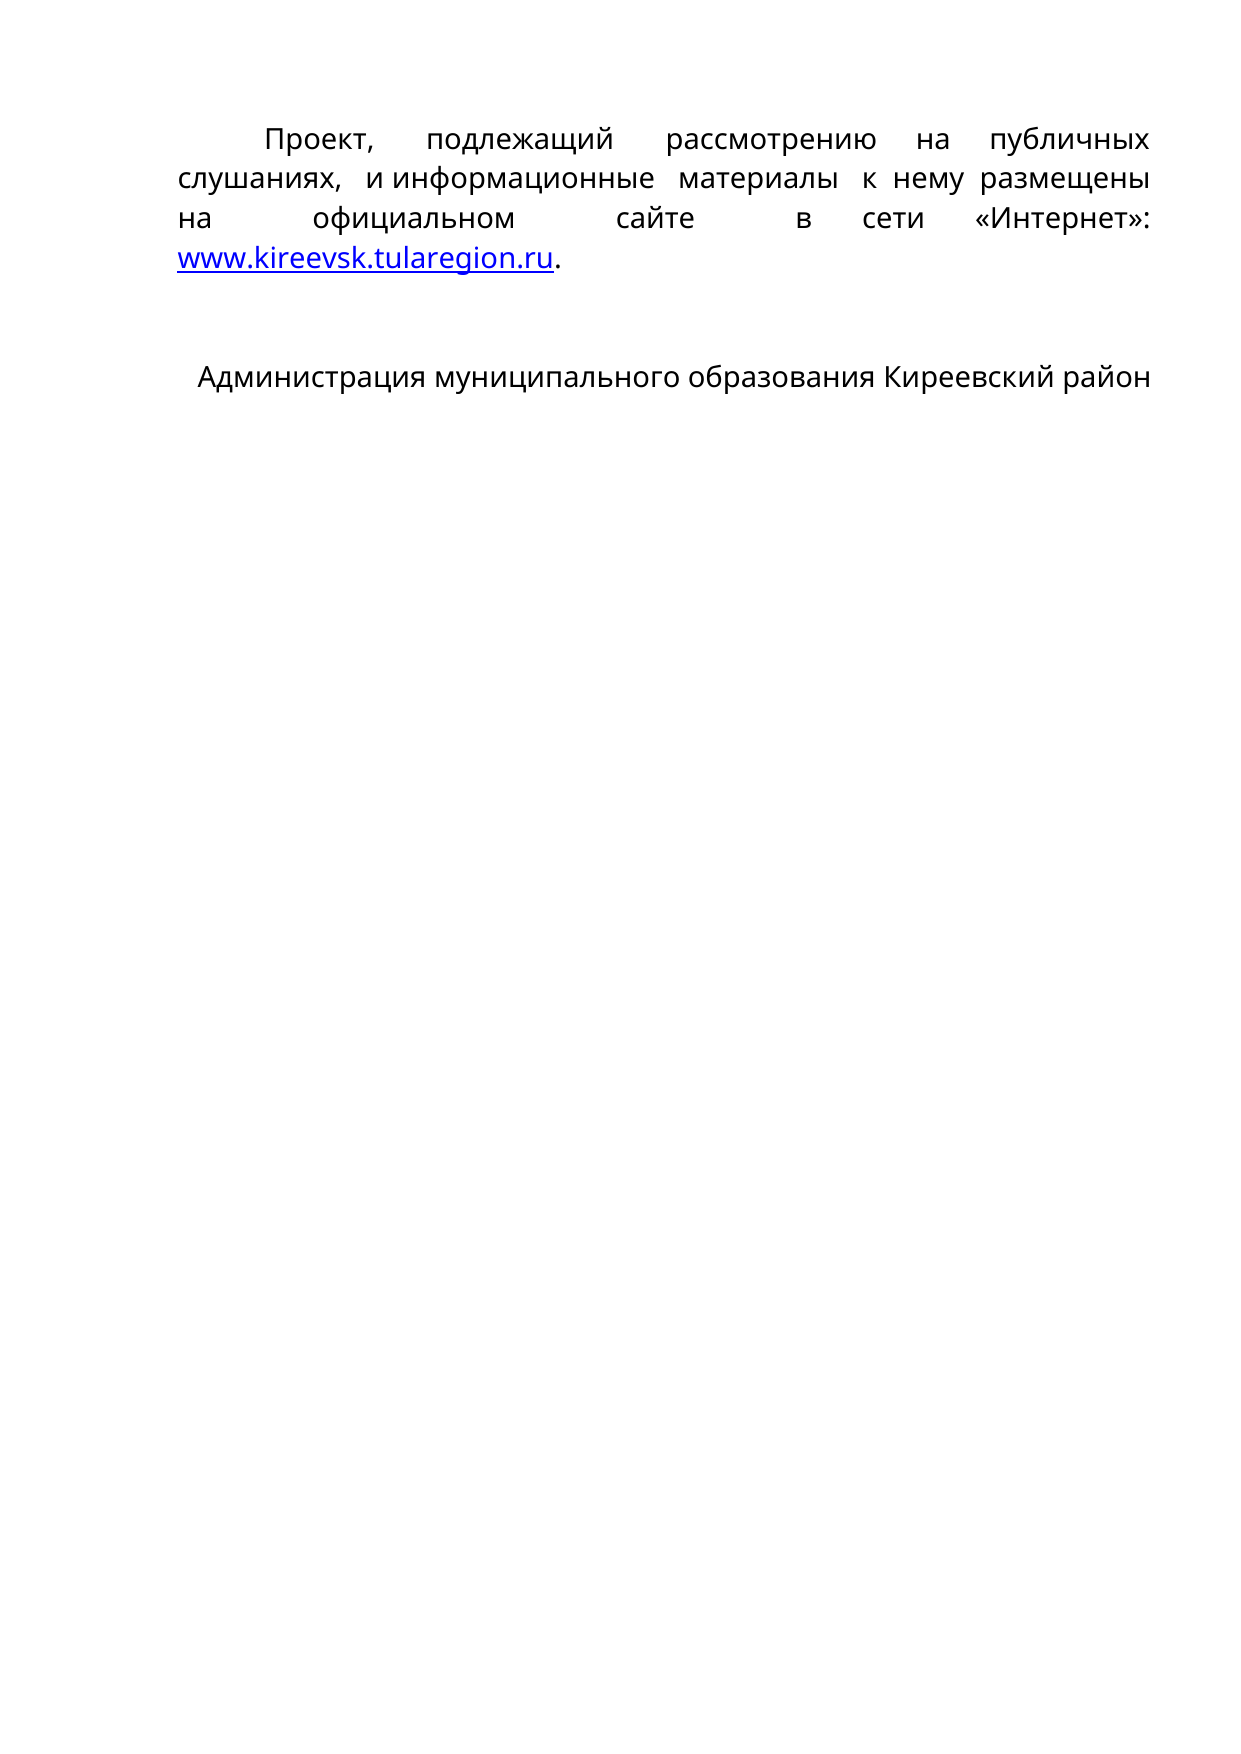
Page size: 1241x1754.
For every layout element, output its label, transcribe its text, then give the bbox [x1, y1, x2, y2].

text Администрация муниципального образования Киреевский район [177, 356, 1152, 396]
text Проект, подлежащий рассмотрению на публичных слушаниях, и информационные материалы к нему размещены на официальном сайте в сети «Интернет»: www.kireevsk.tularegion.ru. [177, 118, 1152, 277]
